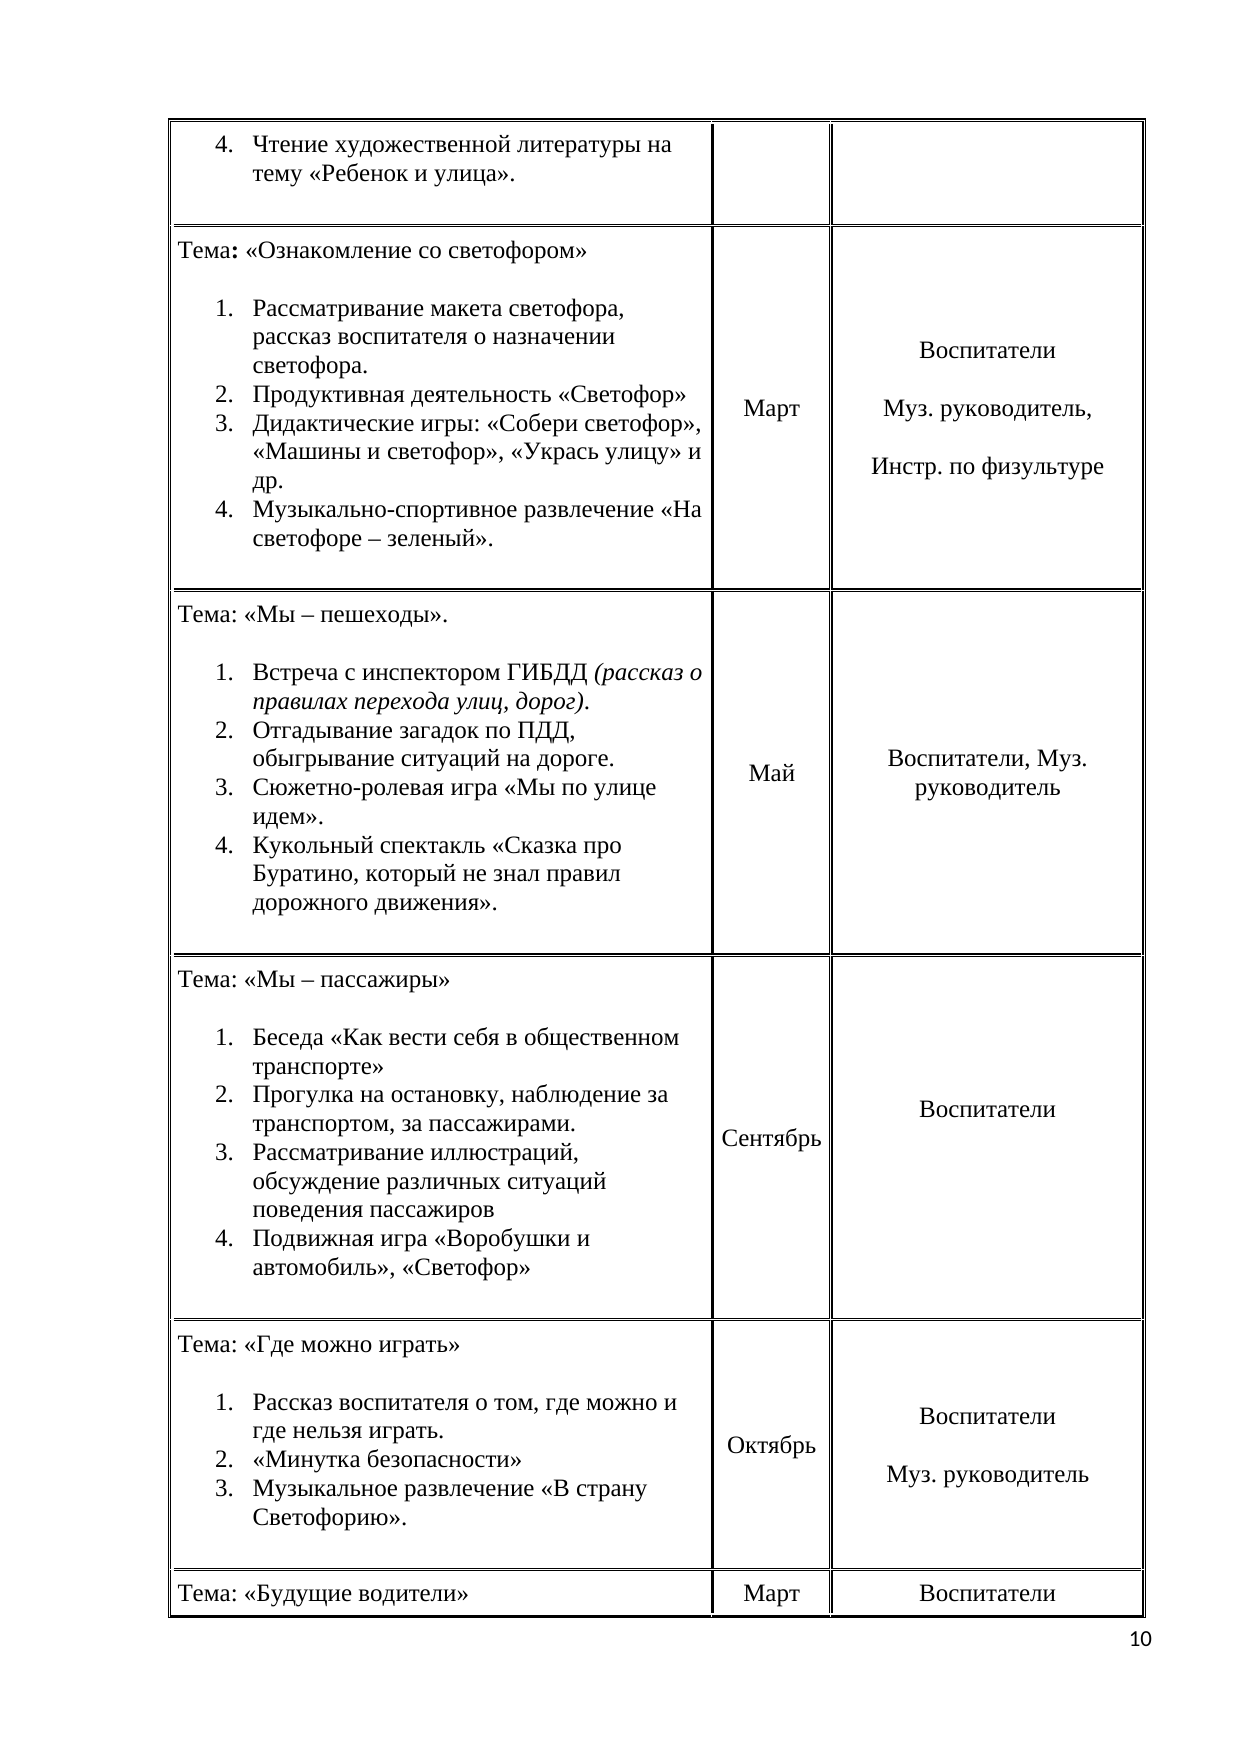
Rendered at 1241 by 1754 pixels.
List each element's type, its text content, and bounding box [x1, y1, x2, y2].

table_cell Октябрь [714, 1321, 829, 1567]
table_cell Воспитатели Муз. руководитель [831, 1318, 1144, 1567]
table_cell Май [714, 592, 829, 953]
table_cell Воспитатели [831, 1568, 1143, 1615]
table_cell Воспитатели, Муз. руководитель [833, 588, 1143, 953]
table_cell Тема: «Где можно играть» Рассказ воспитателя о том, где можно и где нельзя играть. «Минутка безопасности» Музыкальное развлечение «В страну Светофорию». [169, 1318, 712, 1567]
table_cell Воспитатели [831, 122, 1142, 224]
table_cell Сентябрь [714, 957, 829, 1318]
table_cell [171, 1568, 712, 1615]
table_cell Тема: «Ознакомление со светофором» Рассматривание макета светофора, рассказ воспитателя о назначении светофора. Продуктивная деятельность «Светофор» Дидактические игры: «Собери светофор», «Машины и светофор», «Укрась улицу» и др. Музыкально-спортивное развлечение «На светофоре – зеленый». [169, 224, 712, 588]
table_cell Тема: «Мы – пассажиры» Беседа «Как вести себя в общественном транспорте» Прогулка на остановку, наблюдение за транспортом, за пассажирами. Рассматривание иллюстраций, обсуждение различных ситуаций поведения пассажиров Подвижная игра «Воробушки и автомобиль», «Светофор» [171, 953, 711, 1318]
table_cell Воспитатели [833, 953, 1143, 1318]
table_cell Октябрь [712, 120, 831, 224]
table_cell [171, 120, 712, 224]
table_cell Воспитатели Муз. руководитель, Инстр. по физультуре [831, 224, 1144, 588]
table_cell Тема: «Мы – пешеходы». Встреча с инспектором ГИБДД (рассказ о правилах перехода улиц, дорог). Отгадывание загадок по ПДД, обыгрывание ситуаций на дороге. Сюжетно-ролевая игра «Мы по улице идем». Кукольный спектакль «Сказка про Буратино, который не знал правил дорожного движения». [171, 588, 711, 953]
table_cell Март [712, 1568, 831, 1615]
table_cell Март [714, 227, 829, 588]
